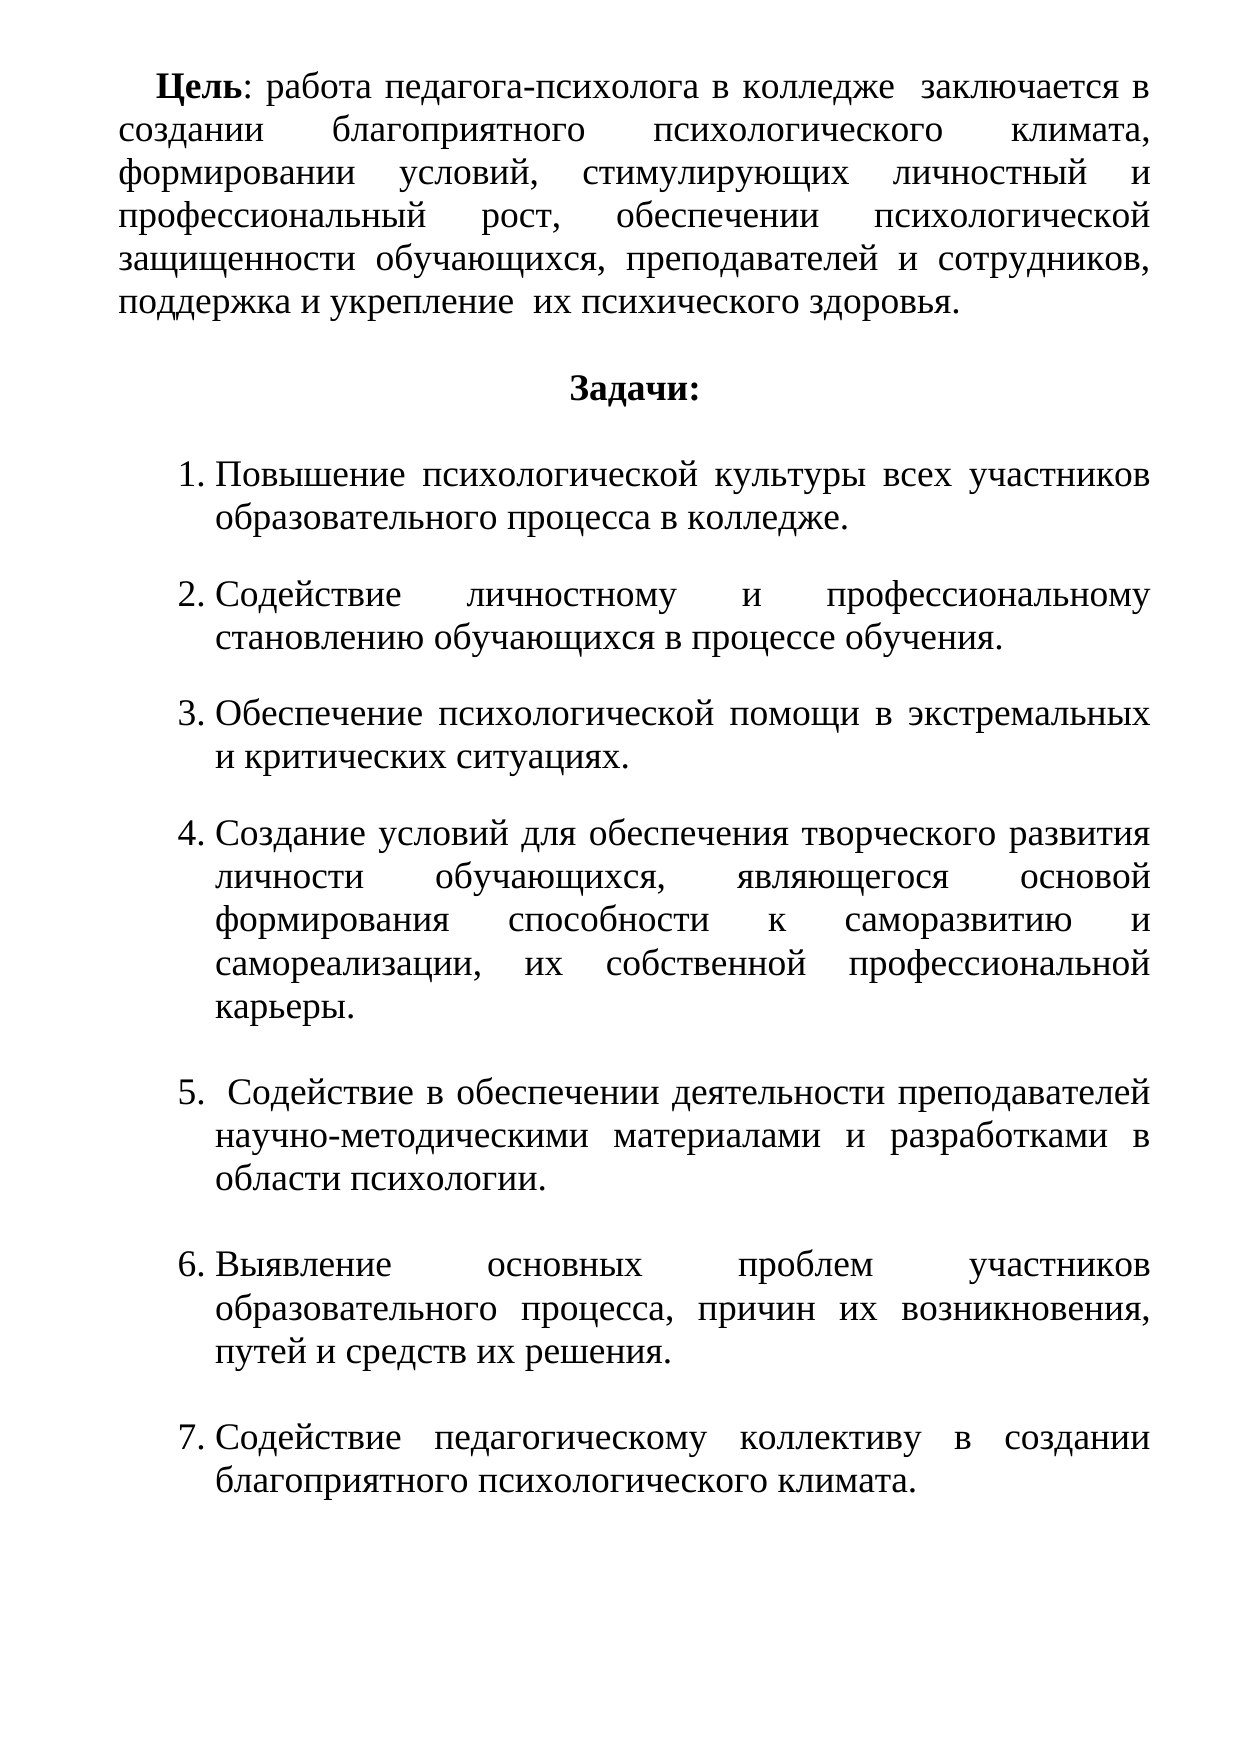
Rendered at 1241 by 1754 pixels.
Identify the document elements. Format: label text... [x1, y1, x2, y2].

text Цель: работа педагога-психолога в колледже заключается в создании благоприятного психологического климата, формировании условий, стимулирующих личностный и профессиональный рост, обеспечении психологической защищенности обучающихся, преподавателей и сотрудников, поддержка и укрепление их психического здоровья. [118, 63, 1152, 322]
list Содействие педагогическому коллективу в создании благоприятного психологического климата. [177, 1414, 1152, 1501]
list Повышение психологической культуры всех участников образовательного процесса в колледже. [177, 451, 1152, 537]
list Содействие личностному и профессиональному становлению обучающихся в процессе обучения. [177, 571, 1152, 657]
list Создание условий для обеспечения творческого развития личности обучающихся, являющегося основой формирования способности к саморазвитию и самореализации, их собственной профессиональной карьеры. [177, 811, 1152, 1026]
text Задачи: [118, 365, 1152, 408]
list Выявление основных проблем участников образовательного процесса, причин их возникновения, путей и средств их решения. [177, 1242, 1152, 1371]
list Обеспечение психологической помощи в экстремальных и критических ситуациях. [177, 691, 1152, 777]
list Содействие в обеспечении деятельности преподавателей научно-методическими материалами и разработками в области психологии. [177, 1069, 1152, 1199]
